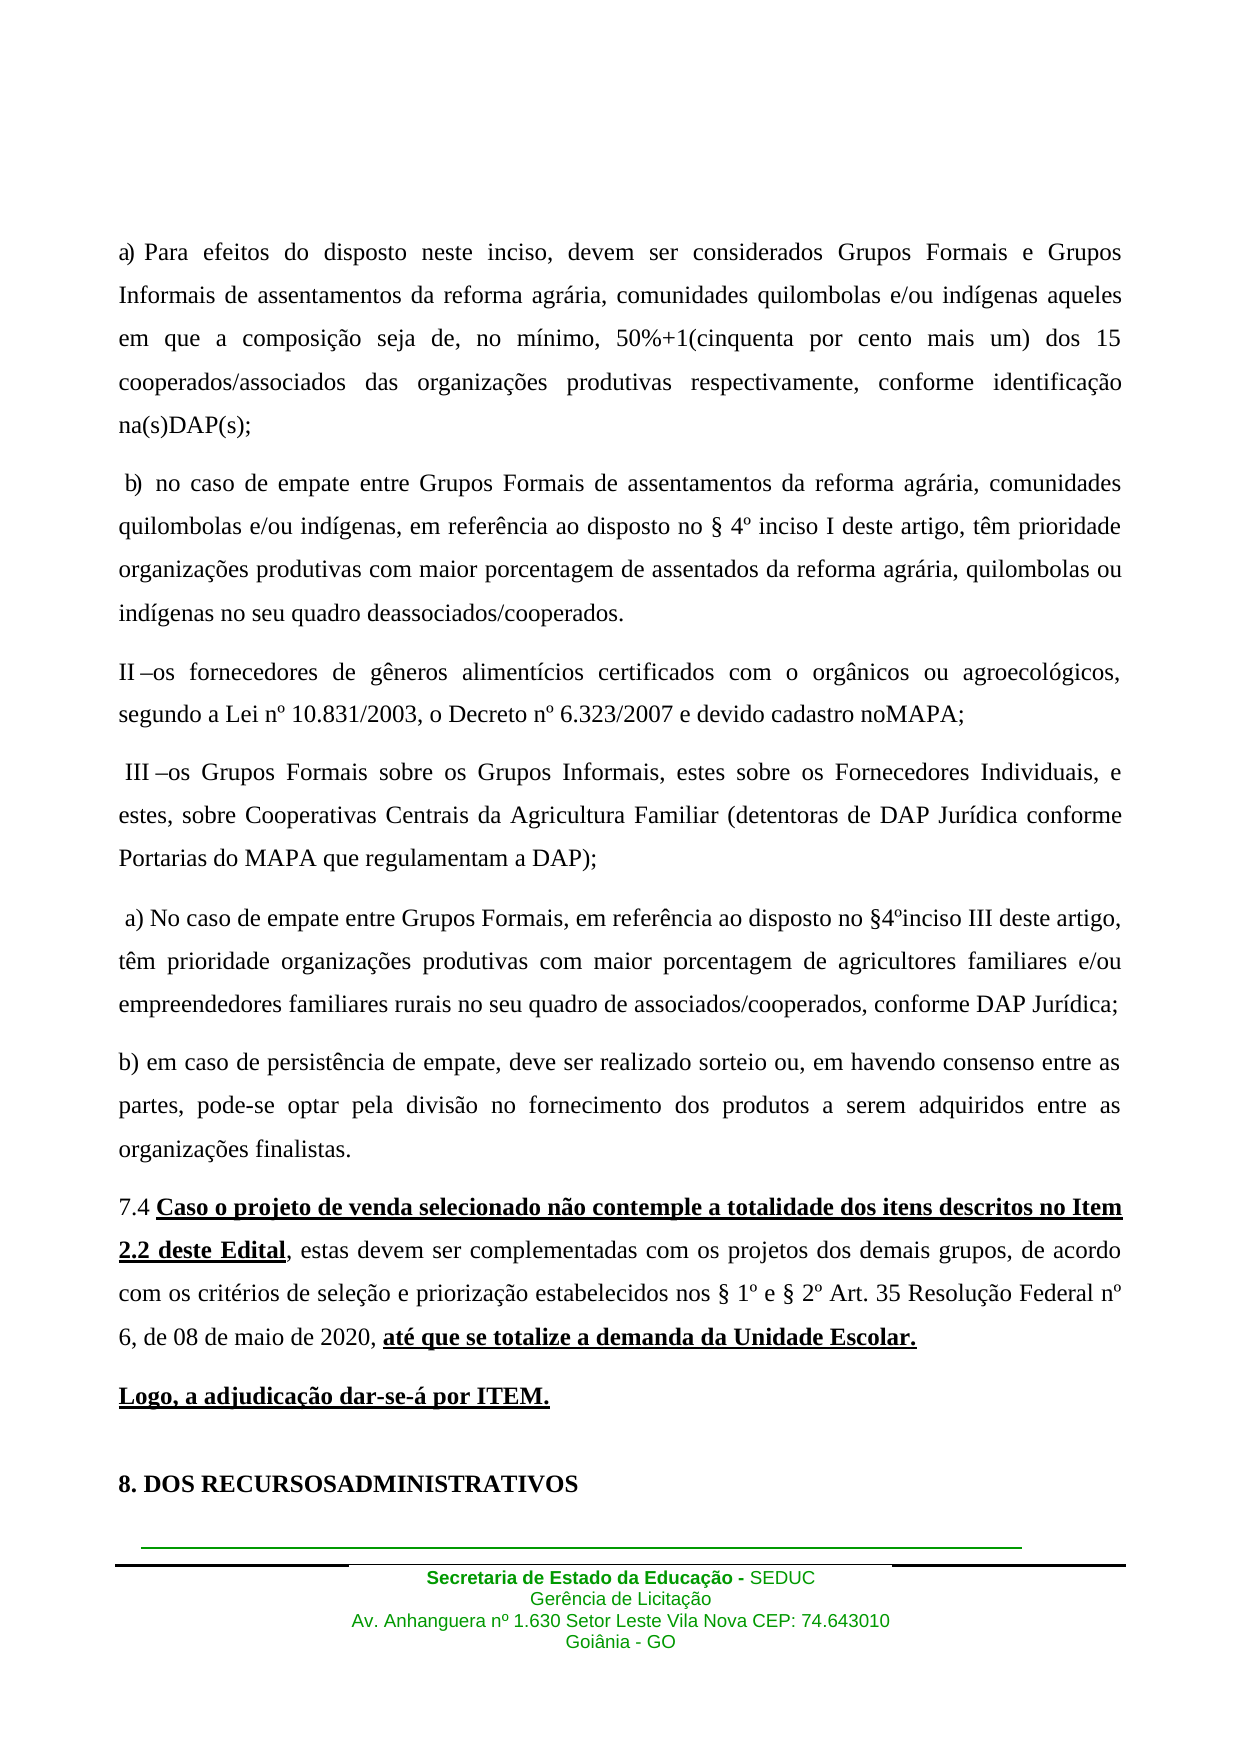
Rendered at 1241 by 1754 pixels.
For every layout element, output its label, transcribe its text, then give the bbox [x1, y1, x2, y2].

list –os fornecedores de gêneros alimentícios certificados com o orgânicos ou agroecológicos, segundo a Lei nº 10.831/2003, o Decreto nº 6.323/2007 e devido cadastro noMAPA; [118, 657, 1122, 728]
list em caso de persistência de empate, deve ser realizado sorteio ou, em havendo consenso entre as partes, pode-se optar pela divisão no fornecimento dos produtos a serem adquiridos entre as organizações finalistas. [118, 1047, 1122, 1162]
list no caso de empate entre Grupos Formais de assentamentos da reforma agrária, comunidades quilombolas e/ou indígenas, em referência ao disposto no § 4º inciso I deste artigo, têm prioridade organizações produtivas com maior porcentagem de assentados da reforma agrária, quilombolas ou indígenas no seu quadro deassociados/cooperados. [118, 468, 1122, 626]
list –os Grupos Formais sobre os Grupos Informais, estes sobre os Fornecedores Individuais, e estes, sobre Cooperativas Centrais da Agricultura Familiar (detentoras de DAP Jurídica conforme Portarias do MAPA que regulamentam a DAP); [118, 757, 1123, 872]
list No caso de empate entre Grupos Formais, em referência ao disposto no §4ºinciso III deste artigo, têm prioridade organizações produtivas com maior porcentagem de agricultores familiares e/ou empreendedores familiares rurais no seu quadro de associados/cooperados, conforme DAP Jurídica; [118, 903, 1122, 1018]
list DOS RECURSOSADMINISTRATIVOS [118, 1469, 1146, 1497]
list Para efeitos do disposto neste inciso, devem ser considerados Grupos Formais e Grupos Informais de assentamentos da reforma agrária, comunidades quilombolas e/ou indígenas aqueles em que a composição seja de, no mínimo, 50%+1(cinquenta por cento mais um) dos 15 cooperados/associados das organizações produtivas respectivamente, conforme identificação na(s)DAP(s); [118, 237, 1123, 438]
text 7.4 Caso o projeto de venda selecionado não contemple a totalidade dos itens descritos no Item 2.2 deste Edital, estas devem ser complementadas com os projetos dos demais grupos, de acordo com os critérios de seleção e priorização estabelecidos nos § 1º e § 2º Art. 35 Resolução Federal nº 6, de 08 de maio de 2020, até que se totalize a demanda da Unidade Escolar. [118, 1192, 1122, 1350]
text Logo, a adjudicação dar-se-á por ITEM. [118, 1381, 1146, 1410]
